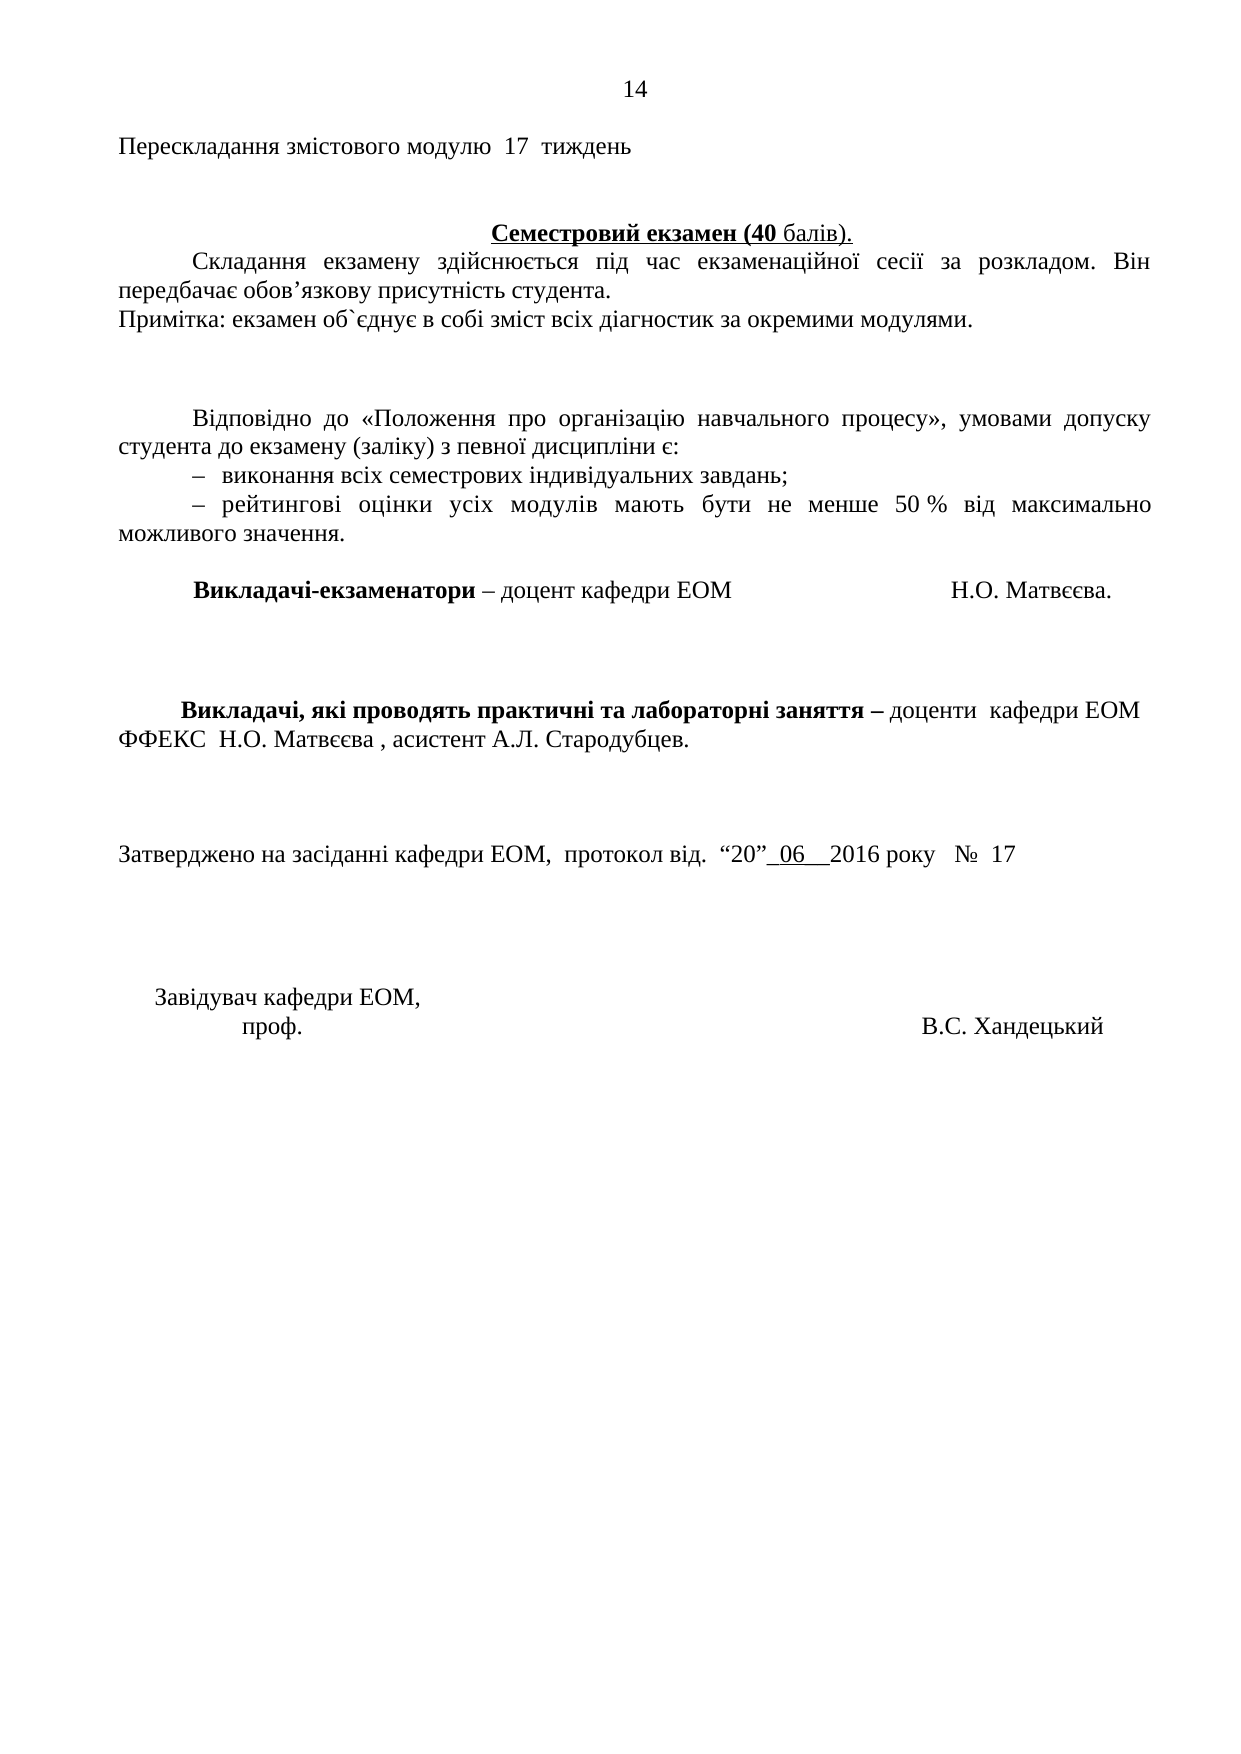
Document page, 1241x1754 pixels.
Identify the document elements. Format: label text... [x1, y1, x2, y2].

text Складання екзамену здійснюється під час екзаменаційної сесії за розкладом. Він передбачає обов’язкову присутність студента. [118, 246, 1152, 304]
text Примітка: екзамен об`єднує в собі зміст всіх діагностик за окремими модулями. [118, 304, 1152, 333]
text Відповідно до «Положення про організацію навчального процесу», умовами допуску студента до екзамену (заліку) з певної дисципліни є: [118, 403, 1152, 460]
list виконання всіх семестрових індивідуальних завдань; [118, 460, 1152, 489]
text Викладачі, які проводять практичні та лабораторні заняття – доценти кафедри ЕОМ ФФЕКС Н.О. Матвєєва , асистент А.Л. Стародубцев. [118, 695, 1152, 752]
text Семестровий екзамен (40 балів). [118, 218, 1152, 246]
text Викладачі-екзаменатори – доцент кафедри ЕОМ Н.О. Матвєєва. [118, 575, 1152, 604]
text Завідувач кафедри ЕОМ, [118, 982, 1152, 1011]
list рейтингові оцінки усіх модулів мають бути не менше 50 % від максимально можливого значення. [118, 489, 1152, 546]
text Затверджено на засіданні кафедри ЕОМ, протокол від. “20”_06__2016 року № 17 [118, 839, 1152, 867]
text Перескладання змістового модулю 17 тиждень [118, 131, 1152, 160]
text проф. В.С. Хандецький [118, 1011, 1152, 1040]
